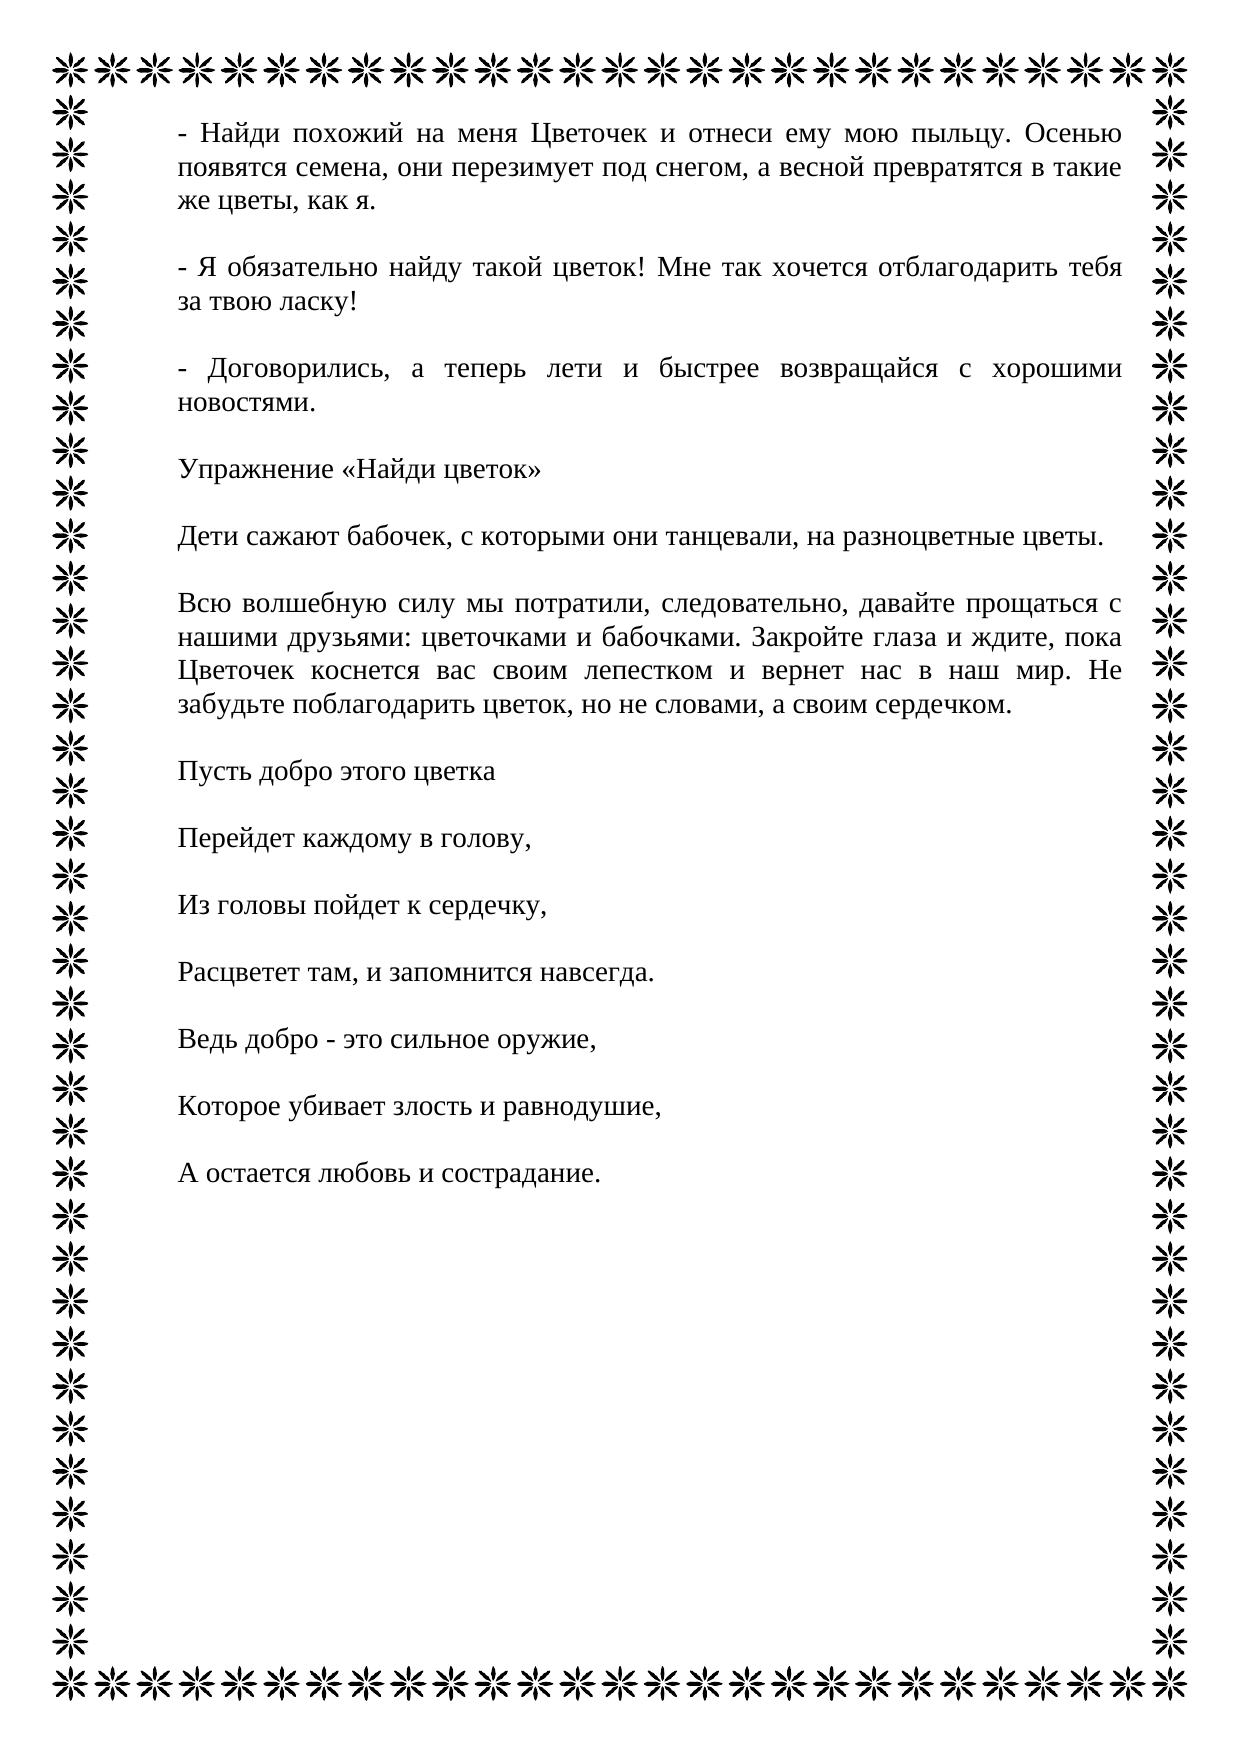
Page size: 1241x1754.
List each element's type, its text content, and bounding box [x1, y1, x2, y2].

list Договорились, а теперь лети и быстрее возвращайся с хорошими новостями. [177, 350, 1123, 417]
text Пусть добро этого цветка Перейдет каждому в голову, [177, 753, 532, 853]
text Из головы пойдет к сердечку, Расцветет там, и запомнится навсегда. Ведь добро - это сильное оружие, [177, 887, 657, 1055]
picture [52, 52, 1188, 1701]
list Я обязательно найду такой цветок! Мне так хочется отблагодарить тебя за твою ласку! [177, 249, 1123, 317]
list Найди похожий на меня Цветочек и отнеси ему мою пыльцу. Осенью появятся семена, они перезимует под снегом, а весной превратятся в такие же цветы, как я. [177, 115, 1123, 216]
text Упражнение «Найди цветок» [177, 451, 1134, 484]
text Дети сажают бабочек, с которыми они танцевали, на разноцветные цветы. [177, 518, 1134, 552]
text Всю волшебную силу мы потратили, следовательно, давайте прощаться с нашими друзьями: цветочками и бабочками. Закройте глаза и ждите, пока Цветочек коснется вас своим лепестком и вернет нас в наш мир. Не забудьте поблагодарить цветок, но не словами, а своим сердечком. [177, 585, 1123, 719]
text Которое убивает злость и равнодушие, А остается любовь и сострадание. [177, 1088, 663, 1189]
